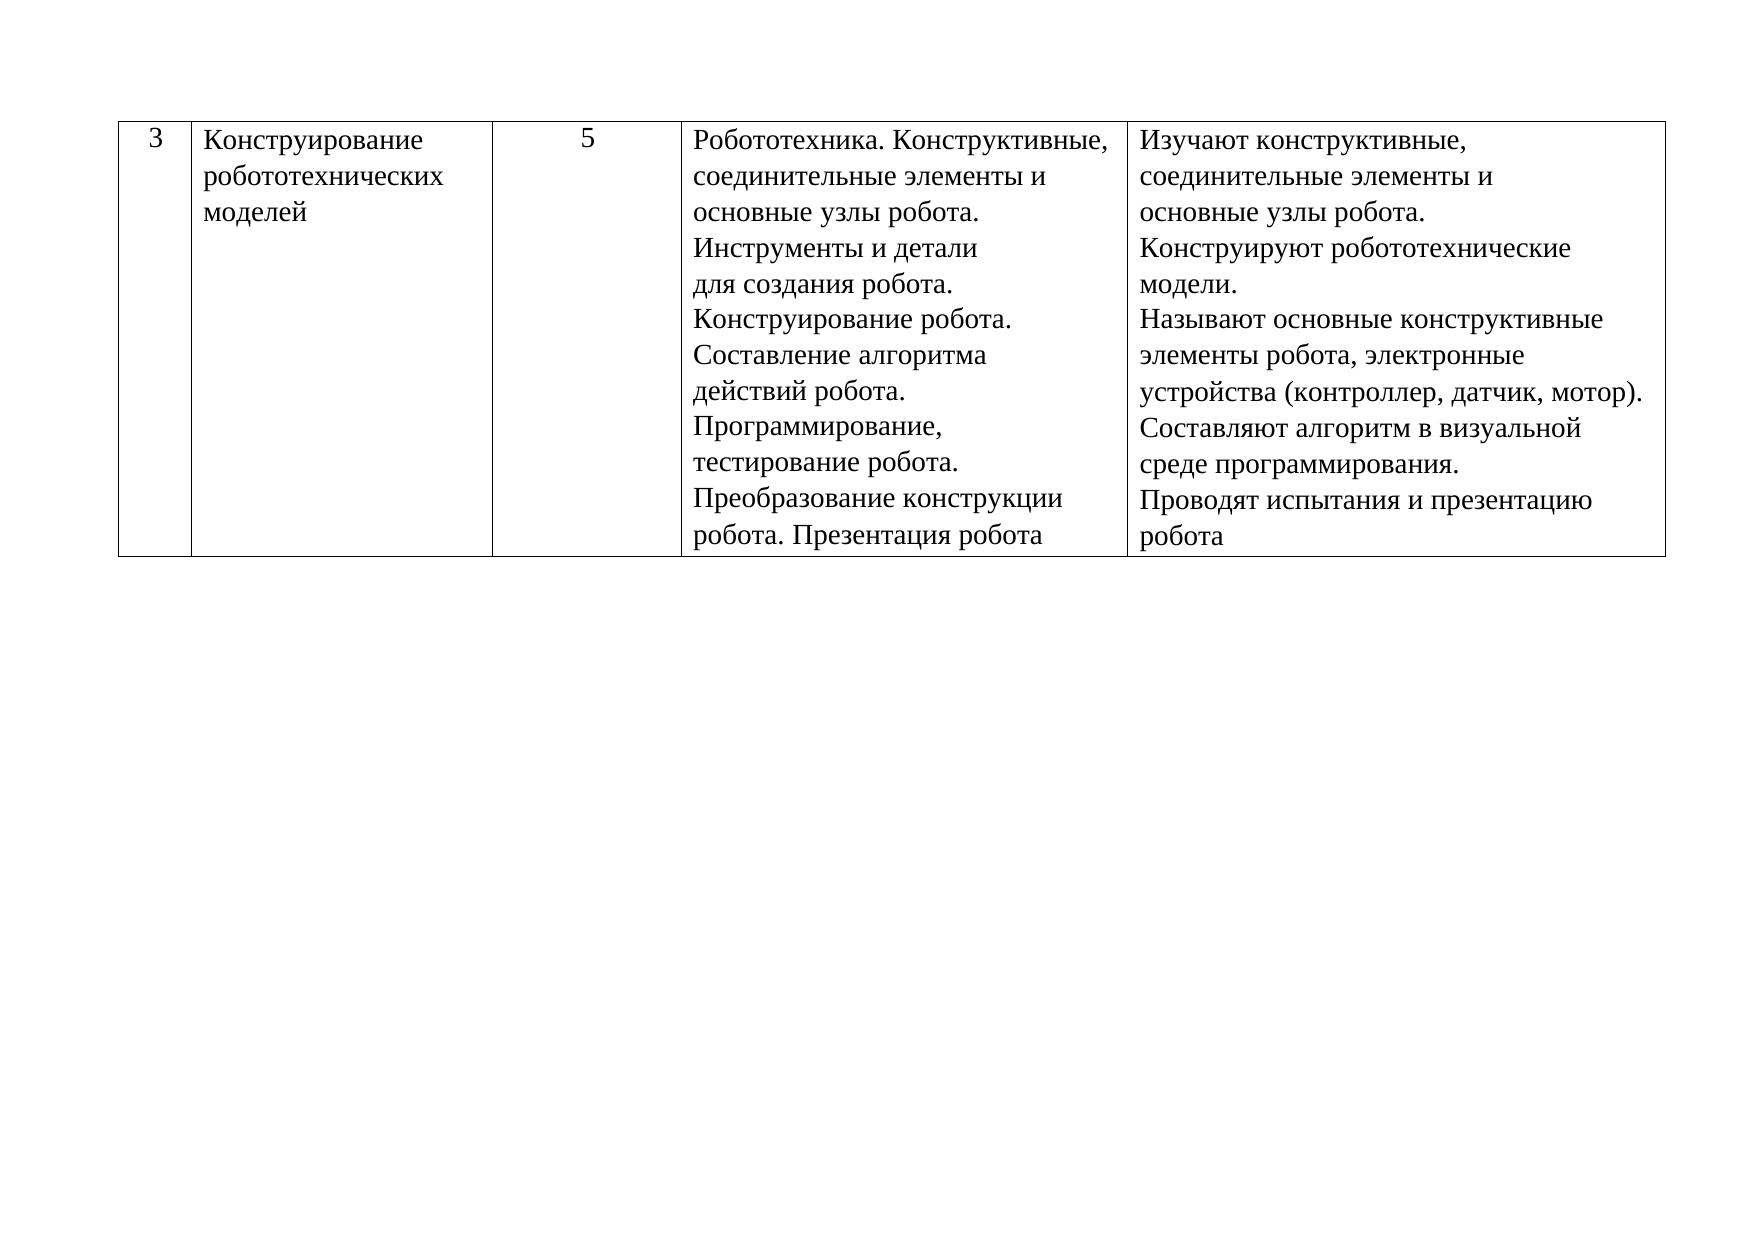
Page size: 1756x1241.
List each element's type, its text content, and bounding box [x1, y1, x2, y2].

table_cell Конструирование робототехнических моделей [192, 122, 492, 556]
table_cell Изучают конструктивные, соединительные элементы и основные узлы робота. Конструируют робототехнические модели. Называют основные конструктивные элементы робота, электронные устройства (контроллер, датчик, мотор). Составляют алгоритм в визуальной среде программирования. Проводят испытания и презентацию робота [1128, 122, 1665, 556]
table_cell 5 [493, 122, 681, 556]
table_cell Робототехника. Конструктивные, соединительные элементы и основные узлы робота. Инструменты и детали для создания робота. Конструирование робота. Составление алгоритма действий робота. Программирование, тестирование робота. Преобразование конструкции робота. Презентация робота [682, 122, 1127, 556]
table_cell 3 [119, 122, 191, 556]
